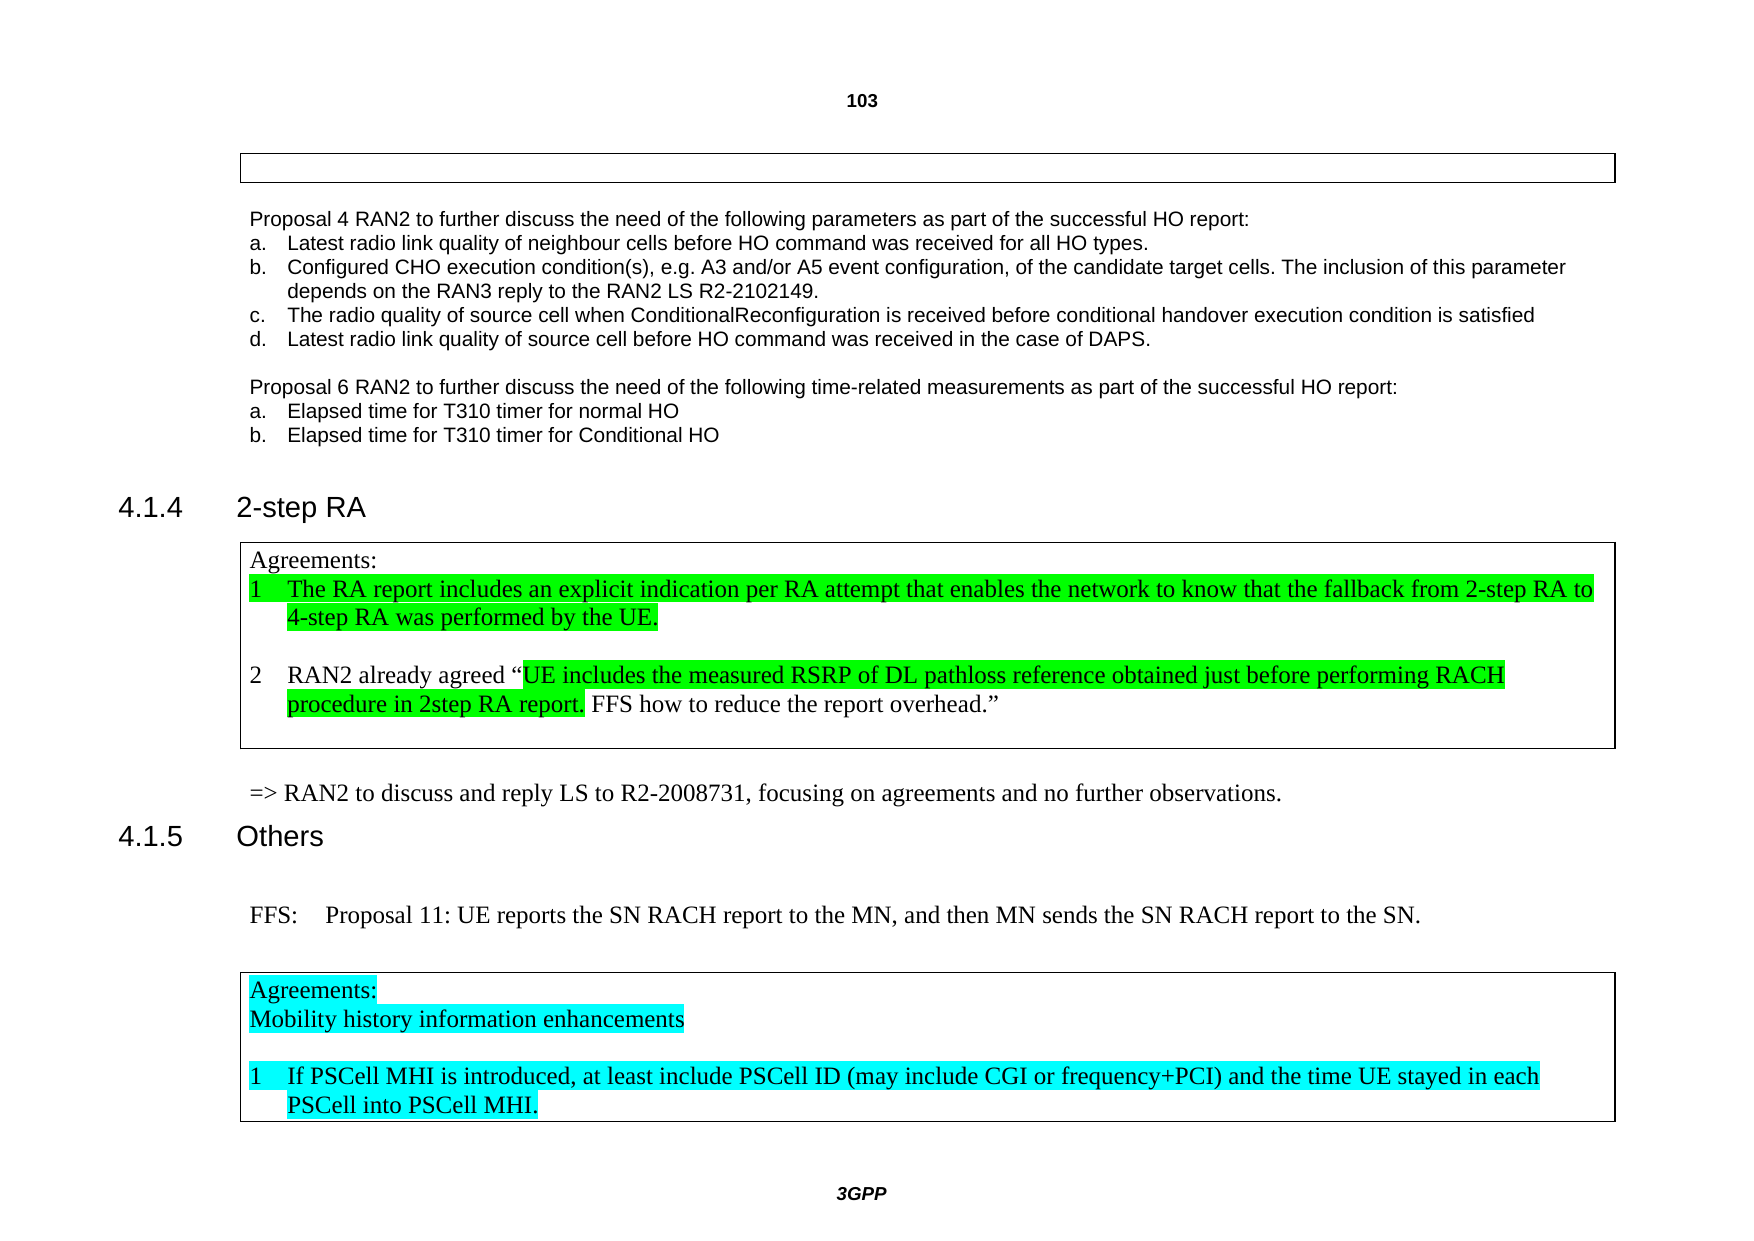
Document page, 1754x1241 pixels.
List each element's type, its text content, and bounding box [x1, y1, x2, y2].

text b. Configured CHO execution condition(s), e.g. A3 and/or A5 event configuration, of the candidate target cells. The inclusion of this parameter depends on the RAN3 reply to the RAN2 LS R2-2102149. [249, 255, 1606, 303]
text => RAN2 to discuss and ‎reply LS to R2-2008731, focusing on agreements and no further observations. ‎ [249, 778, 1606, 807]
text b. Elapsed time for T310 timer for Conditional HO [249, 423, 1606, 447]
text 1 If PSCell MHI is introduced, at least include PSCell ID (may include CGI or frequency+PCI) and the time UE stayed in each PSCell into PSCell MHI. [241, 1058, 1614, 1121]
subtitle 4.1.5 Others [118, 819, 1606, 853]
text FFS: Proposal 11: UE reports the SN RACH report to the MN, and then MN sends the SN RACH report to the SN. [249, 900, 1606, 929]
text c. The radio quality of source cell when ConditionalReconfiguration is received before conditional handover execution condition is satisfied [249, 303, 1606, 327]
text Agreements: [241, 973, 1614, 1001]
text a. Elapsed time for T310 timer for normal HO [249, 399, 1606, 423]
text 2 RAN2 already agreed “UE includes the measured RSRP of DL pathloss reference obtained just ‎before performing RACH ‎procedure in 2step RA report. FFS how to reduce the report ‎overhead.‎” [241, 657, 1614, 717]
subtitle 4.1.4 2-step RA [118, 489, 1606, 523]
text Mobility history information enhancements [377, 1001, 1614, 1033]
text Agreements: [241, 543, 1614, 571]
text d. Latest radio link quality of source cell before HO command was received in the case of DAPS. [249, 327, 1606, 351]
text Proposal 4 RAN2 to further discuss the need of the following parameters as part of the successful HO report: [249, 207, 1606, 231]
text 1 The RA report includes an explicit indication per RA attempt that enables the network to know that the fallback from 2-step RA to 4-step RA was performed by the UE. [241, 571, 1614, 631]
text a. Latest radio link quality of neighbour cells before HO command was received for all HO types. [249, 231, 1606, 255]
text Proposal 6 RAN2 to further discuss the need of the following time-related measurements as part of the successful HO report: [249, 375, 1606, 399]
